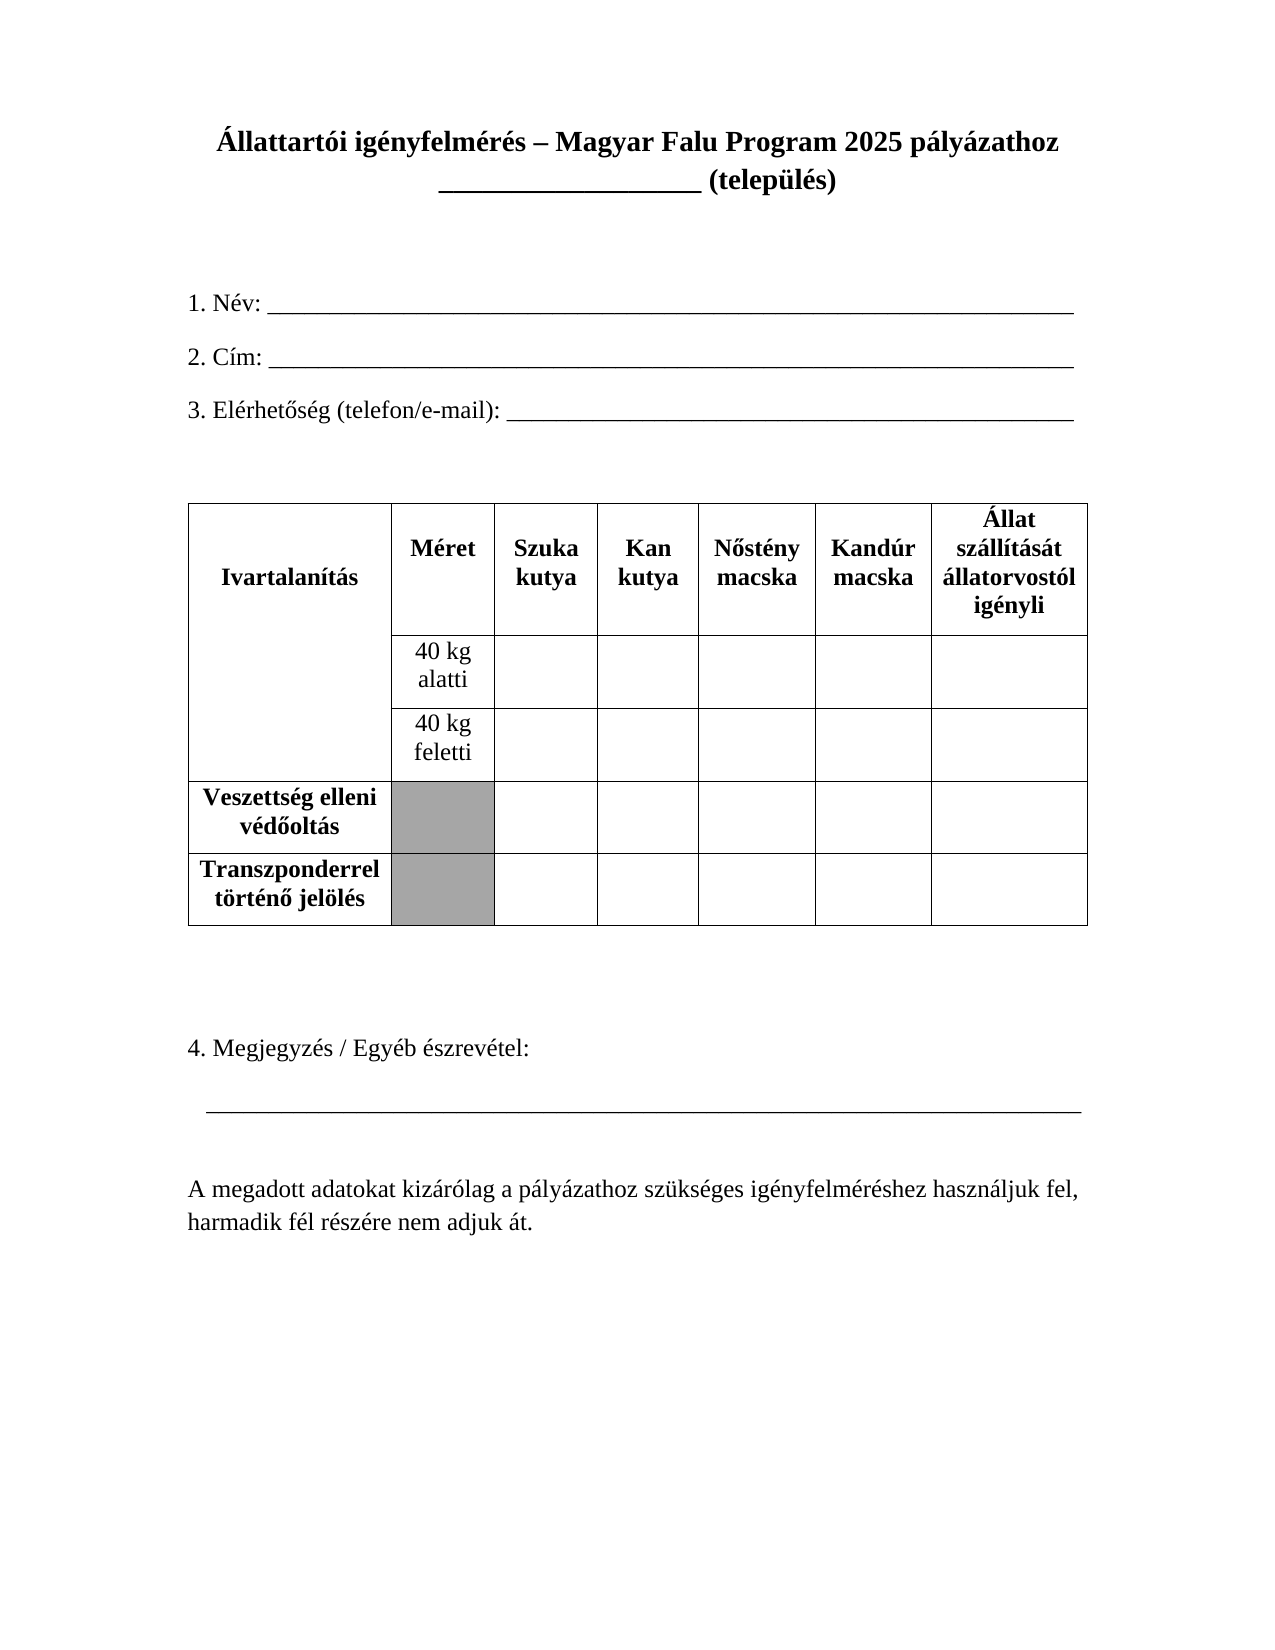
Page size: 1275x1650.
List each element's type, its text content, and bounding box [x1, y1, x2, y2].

table_cell [392, 782, 494, 853]
table_cell [495, 854, 597, 925]
table_cell [699, 709, 815, 781]
table_cell [932, 636, 1087, 707]
text 2. Cím: [187, 342, 1087, 370]
text 4. Megjegyzés / Egyéb észrevétel: [187, 1033, 1087, 1062]
table_cell Transzponderrel történő jelölés [189, 854, 391, 925]
table_cell [816, 854, 931, 925]
table_cell [495, 636, 597, 707]
text A megadott adatokat kizárólag a pályázathoz szükséges igényfelméréshez használjuk fel, harmadik fél részére nem adjuk át. [187, 1174, 1087, 1236]
text ______________________________________________________________________ [187, 1087, 1087, 1149]
table_cell [699, 636, 815, 707]
table_header Nőstény macska [699, 504, 815, 635]
table_header Ivartalanítás [189, 504, 391, 781]
table_cell [598, 854, 698, 925]
table_cell [816, 636, 931, 707]
table_cell [495, 709, 597, 781]
table_cell [816, 709, 931, 781]
table_cell [932, 854, 1087, 925]
table_cell [495, 782, 597, 853]
table_cell [598, 782, 698, 853]
table_cell [699, 854, 815, 925]
table_header Kandúr macska [816, 504, 931, 635]
table_cell [392, 854, 494, 925]
table_cell 40 kg alatti [392, 636, 494, 707]
table_header Méret [392, 504, 494, 635]
text 1. Név: [187, 255, 1087, 317]
table_cell [932, 709, 1087, 781]
table_cell [598, 636, 698, 707]
table_cell [816, 782, 931, 853]
table_cell [932, 782, 1087, 853]
table_cell [598, 709, 698, 781]
table_cell 40 kg feletti [392, 709, 494, 781]
table_header Szuka kutya [495, 504, 597, 635]
subtitle Állattartói igényfelmérés – Magyar Falu Program 2025 pályázathoz __________________ (település) [187, 124, 1087, 196]
table_header Állat szállítását állatorvostól igényli [932, 504, 1087, 635]
table_header Kan kutya [598, 504, 698, 635]
text 3. Elérhetőség (telefon/e-mail): [187, 396, 1087, 424]
table_cell [699, 782, 815, 853]
table_cell Veszettség elleni védőoltás [189, 782, 391, 853]
